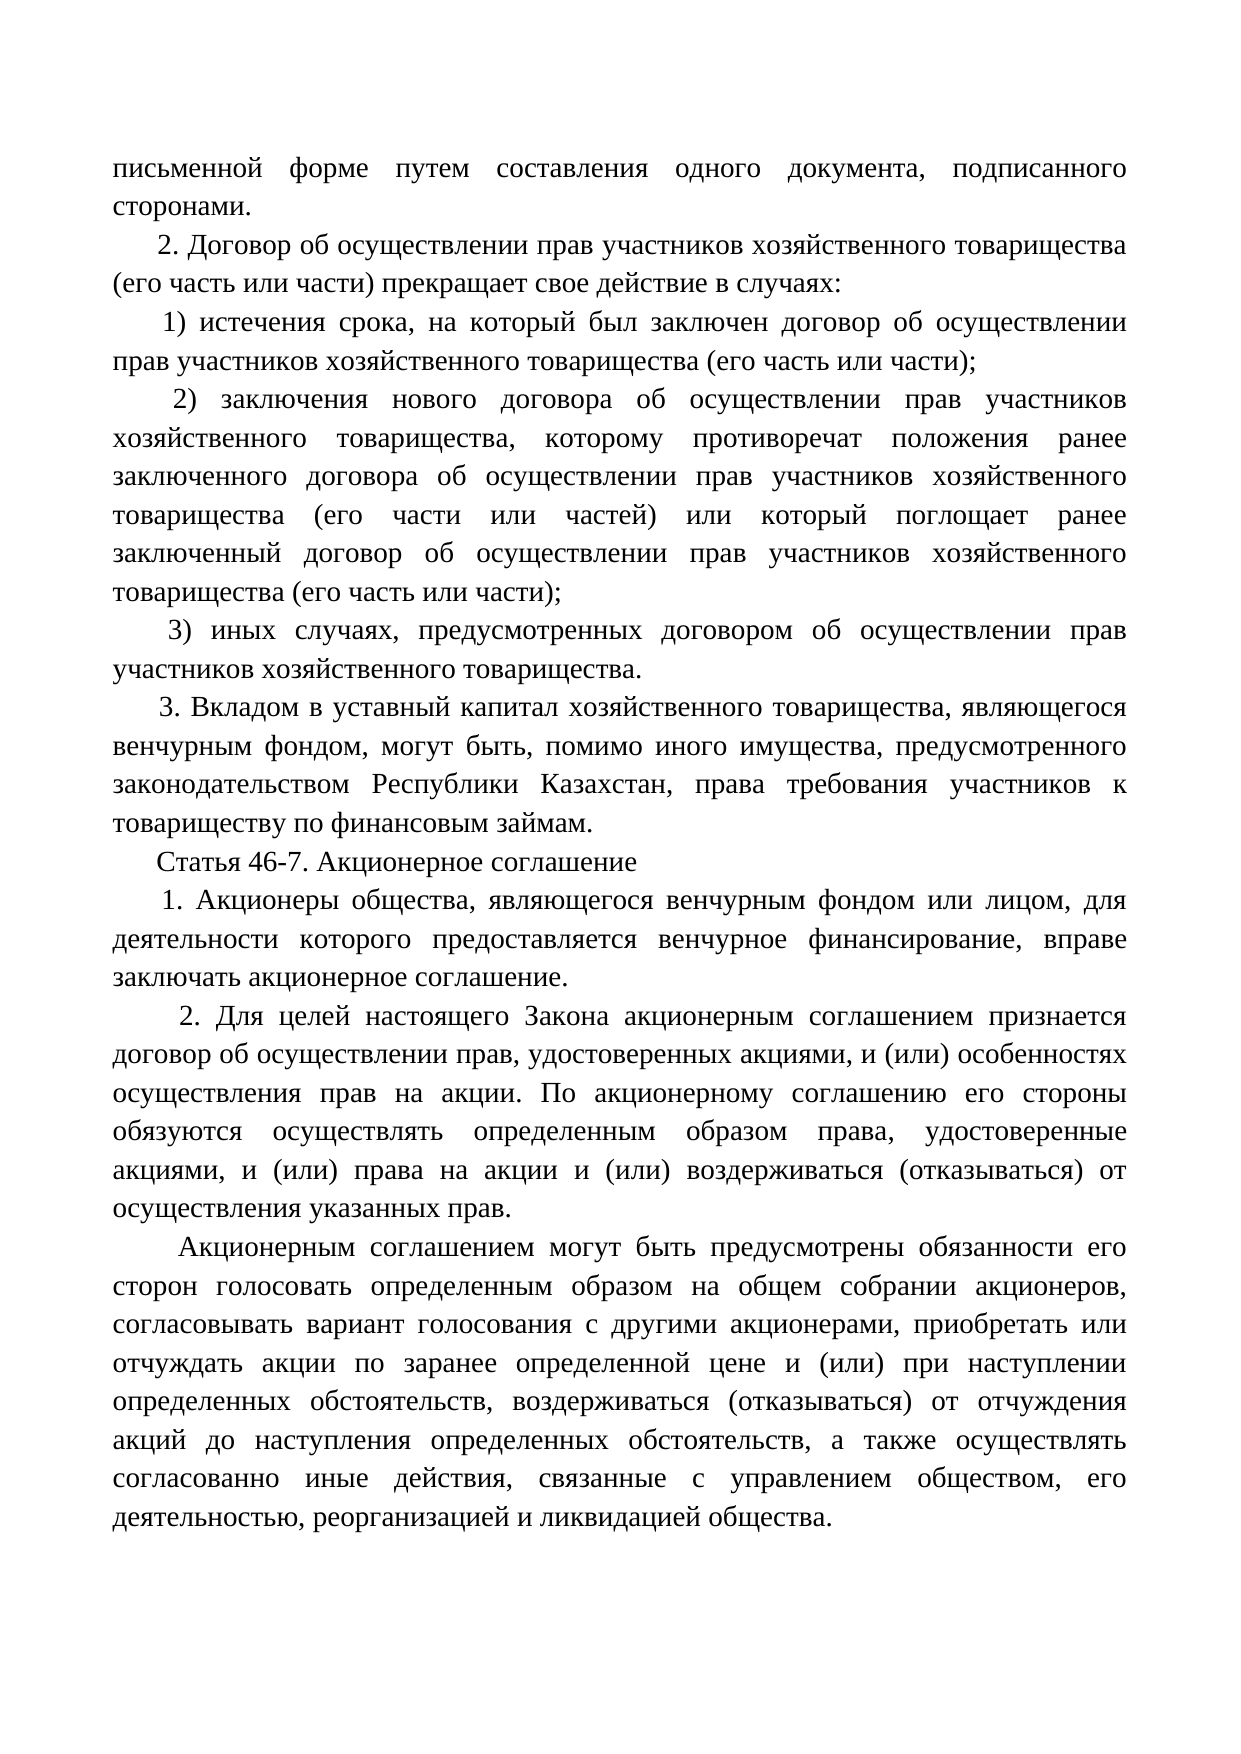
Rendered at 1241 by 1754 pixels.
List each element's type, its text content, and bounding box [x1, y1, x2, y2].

text Акционерным соглашением могут быть предусмотрены обязанности его сторон голосовать определенным образом на общем собрании акционеров, согласовывать вариант голосования с другими акционерами, приобретать или отчуждать акции по заранее определенной цене и (или) при наступлении определенных обстоятельств, воздерживаться (отказываться) от отчуждения акций до наступления определенных обстоятельств, а также осуществлять согласованно иные действия, связанные с управлением обществом, его деятельностью, реорганизацией и ликвидацией общества. [112, 1229, 1128, 1532]
text Статья 46-7. Акционерное соглашение [112, 844, 1128, 877]
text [112, 150, 1128, 222]
text 1) истечения срока, на который был заключен договор об осуществлении прав участников хозяйственного товарищества (его часть или части); [112, 304, 1128, 376]
text 3. Вкладом в уставный капитал хозяйственного товарищества, являющегося венчурным фондом, могут быть, помимо иного имущества, предусмотренного законодательством Республики Казахстан, права требования участников к товариществу по финансовым займам. [112, 689, 1128, 839]
text 2) заключения нового договора об осуществлении прав участников хозяйственного товарищества, которому противоречат положения ранее заключенного договора об осуществлении прав участников хозяйственного товарищества (его части или частей) или который поглощает ранее заключенный договор об осуществлении прав участников хозяйственного товарищества (его часть или части); [112, 381, 1128, 607]
text 2. Для целей настоящего Закона акционерным соглашением признается договор об осуществлении прав, удостоверенных акциями, и (или) особенностях осуществления прав на акции. По акционерному соглашению его стороны обязуются осуществлять определенным образом права, удостоверенные акциями, и (или) права на акции и (или) воздерживаться (отказываться) от осуществления указанных прав. [112, 998, 1128, 1224]
text 2. Договор об осуществлении прав участников хозяйственного товарищества (его часть или части) прекращает свое действие в случаях: [112, 227, 1128, 299]
text 1. Акционеры общества, являющегося венчурным фондом или лицом, для деятельности которого предоставляется венчурное финансирование, вправе заключать акционерное соглашение. [112, 882, 1128, 993]
text 3) иных случаях, предусмотренных договором об осуществлении прав участников хозяйственного товарищества. [112, 612, 1128, 684]
